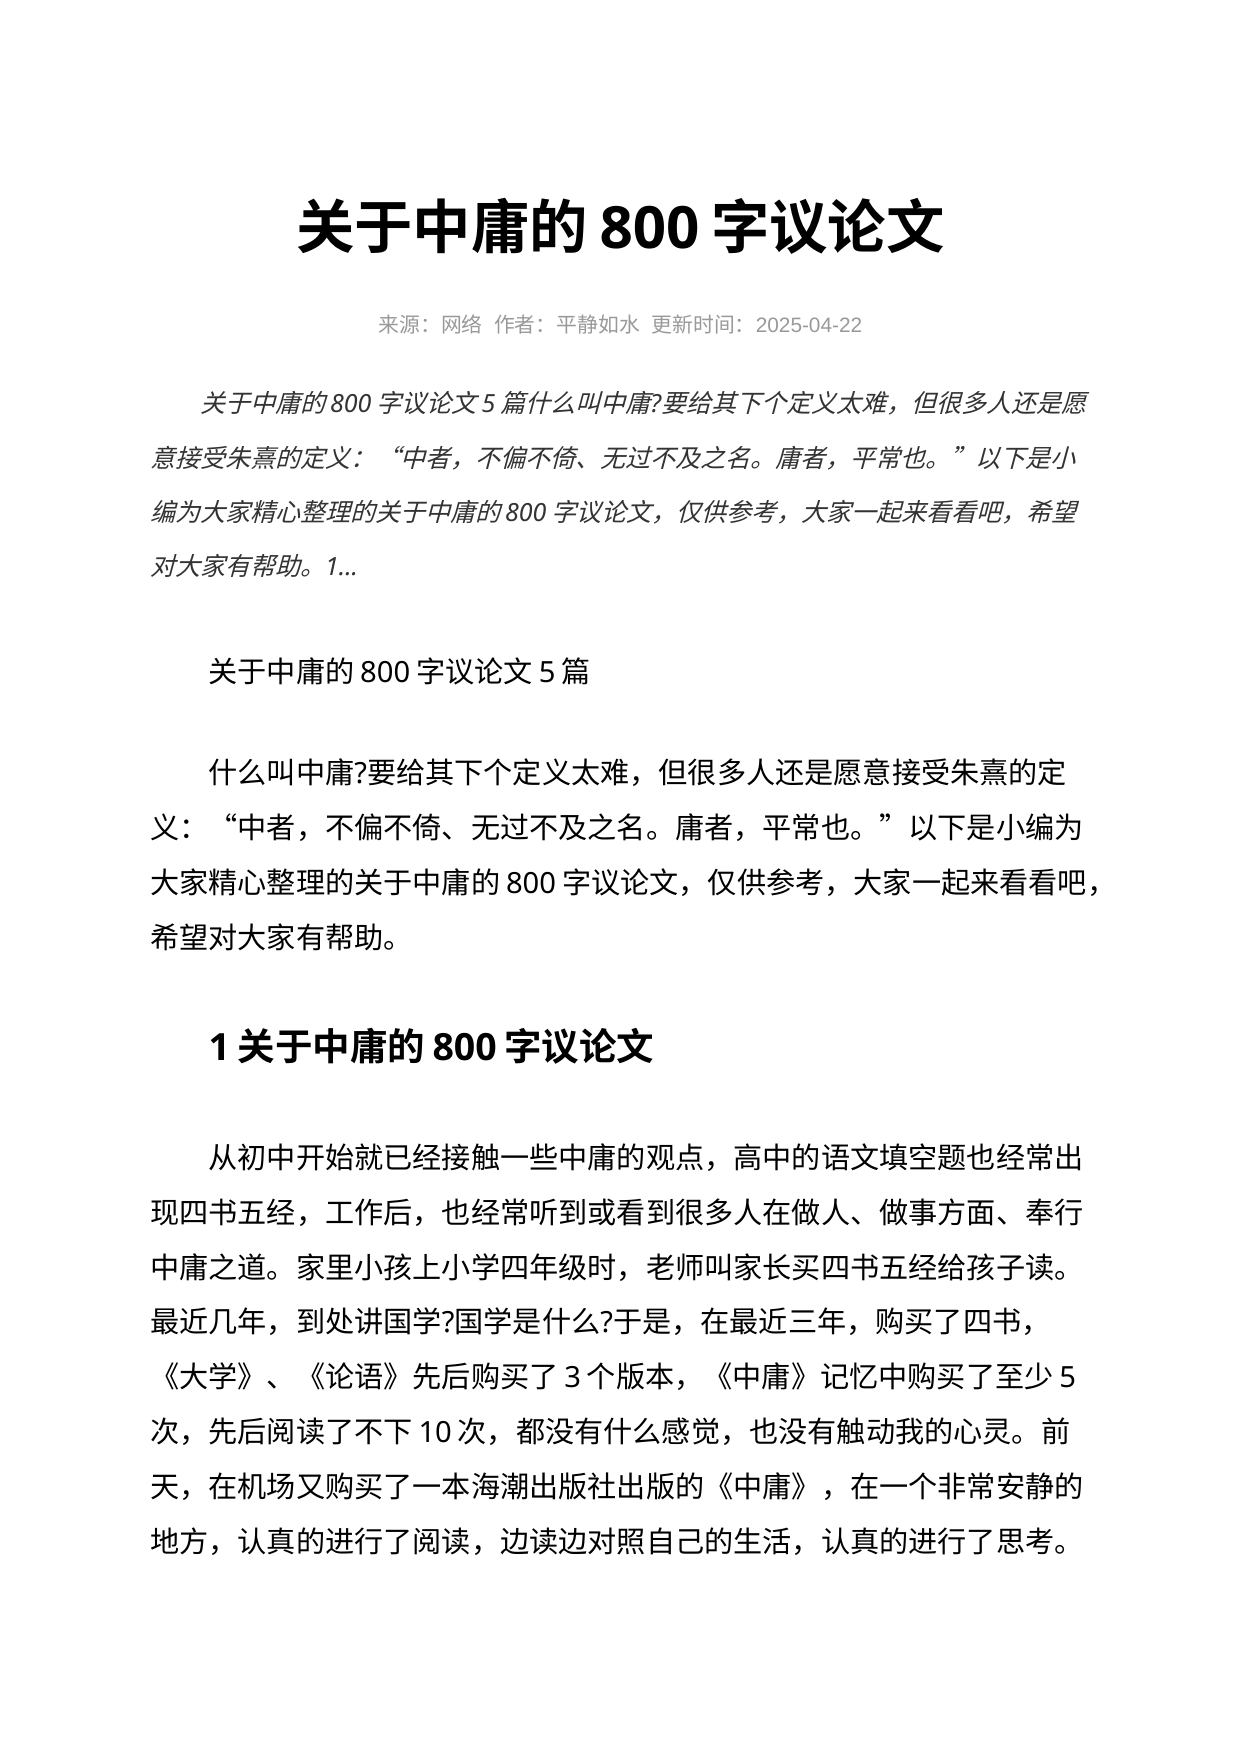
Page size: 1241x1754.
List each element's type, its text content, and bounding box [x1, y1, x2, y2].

text 关于中庸的800字议论文5篇什么叫中庸?要给其下个定义太难，但很多人还是愿意接受朱熹的定义：“中者，不偏不倚、无过不及之名。庸者，平常也。”以下是小编为大家精心整理的关于中庸的800字议论文，仅供参考，大家一起来看看吧，希望对大家有帮助。1... [150, 384, 1090, 583]
text 关于中庸的800字议论文5篇 [150, 648, 1090, 691]
text 什么叫中庸?要给其下个定义太难，但很多人还是愿意接受朱熹的定义：“中者，不偏不倚、无过不及之名。庸者，平常也。”以下是小编为大家精心整理的关于中庸的800字议论文，仅供参考，大家一起来看看吧，希望对大家有帮助。 [150, 750, 1090, 957]
text 从初中开始就已经接触一些中庸的观点，高中的语文填空题也经常出现四书五经，工作后，也经常听到或看到很多人在做人、做事方面、奉行中庸之道。家里小孩上小学四年级时，老师叫家长买四书五经给孩子读。最近几年，到处讲国学?国学是什么?于是，在最近三年，购买了四书，《大学》、《论语》先后购买了3个版本，《中庸》记忆中购买了至少5次，先后阅读了不下10次，都没有什么感觉，也没有触动我的心灵。前天，在机场又购买了一本海潮出版社出版的《中庸》，在一个非常安静的地方，认真的进行了阅读，边读边对照自己的生活，认真的进行了思考。 [150, 1134, 1090, 1561]
text 来源：网络 作者：平静如水 更新时间：2025-04-22 [150, 313, 1090, 337]
text 1关于中庸的800字议论文 [150, 1017, 1090, 1071]
subtitle 关于中庸的800字议论文 [150, 181, 1090, 266]
